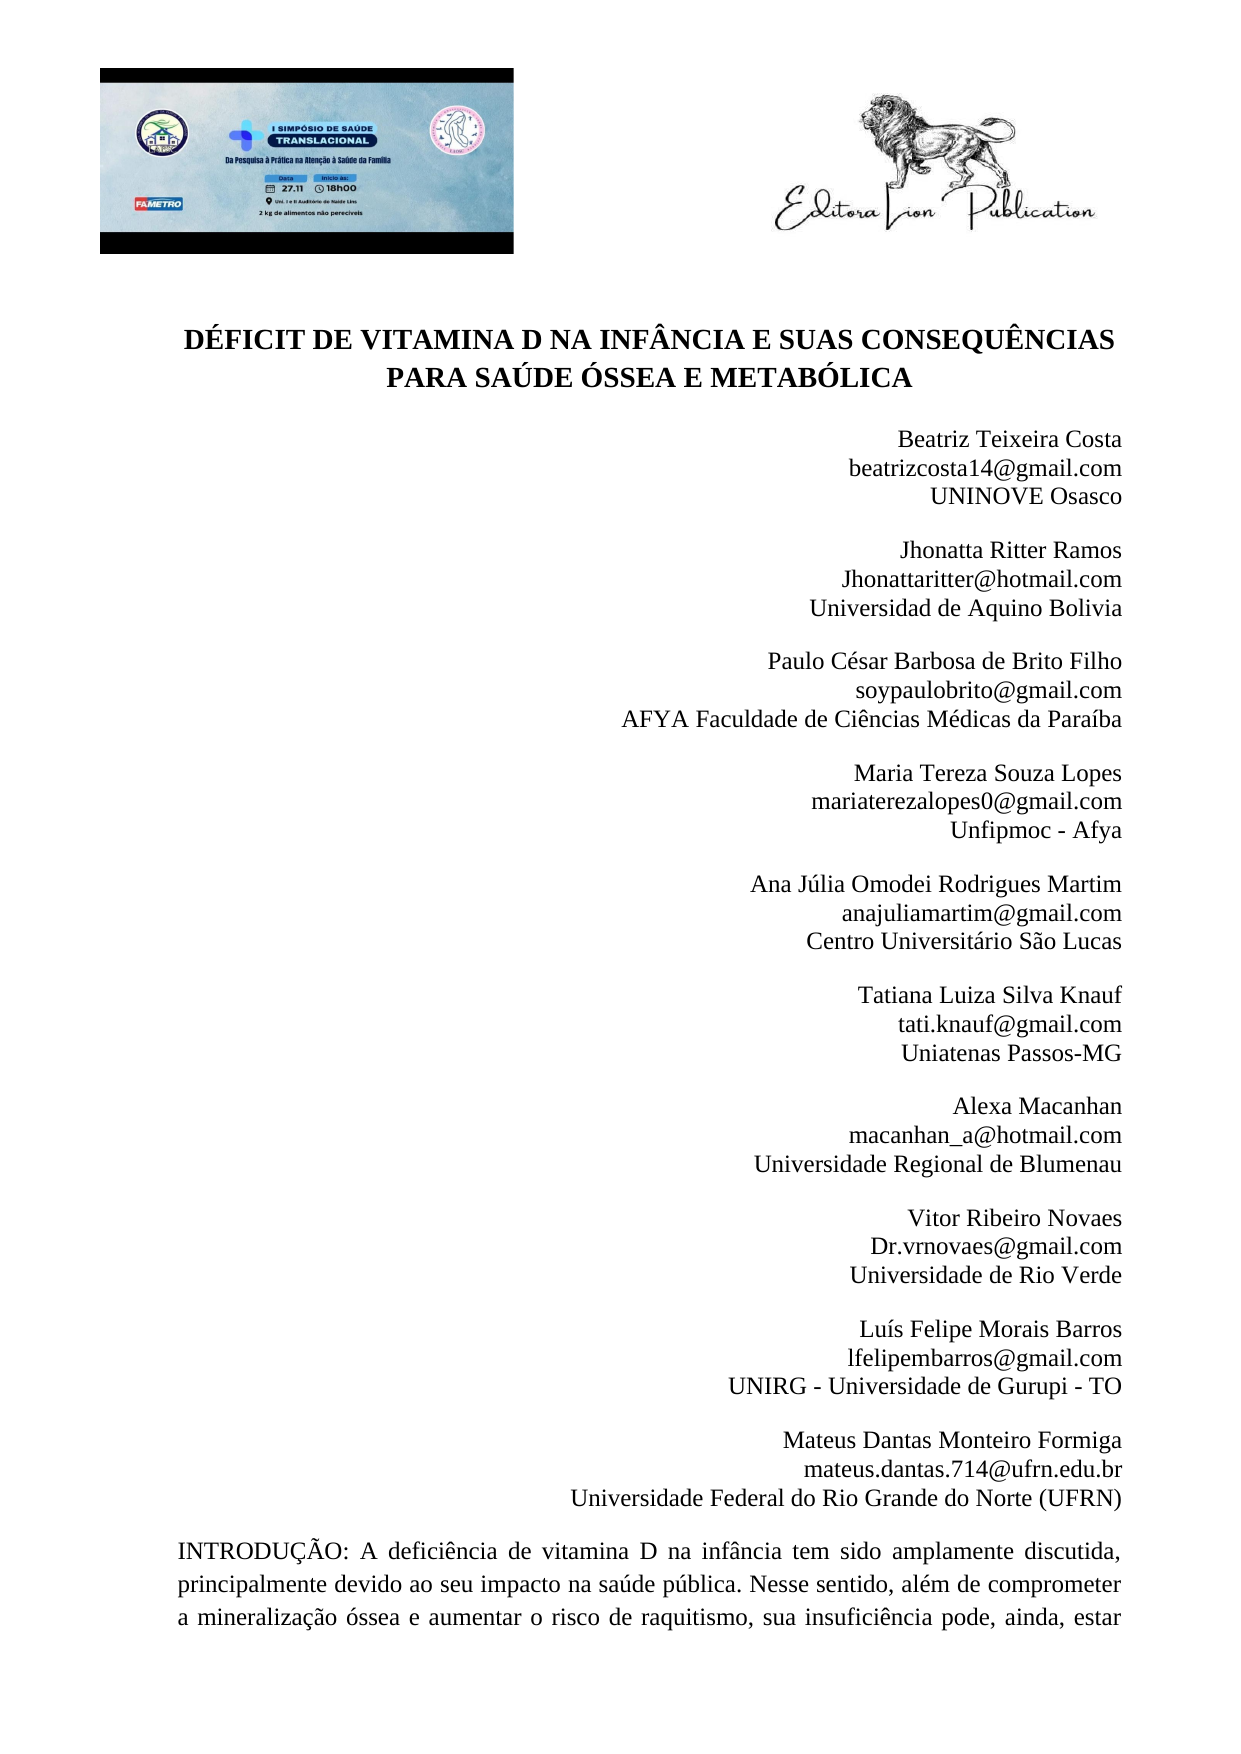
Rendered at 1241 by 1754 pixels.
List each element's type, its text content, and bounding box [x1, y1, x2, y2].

text Mateus Dantas Monteiro Formiga mateus.dantas.714@ufrn.edu.br Universidade Federal do Rio Grande do Norte (UFRN) [177, 1425, 1122, 1511]
text Beatriz Teixeira Costa beatrizcosta14@gmail.com UNINOVE Osasco [177, 424, 1122, 510]
text Vitor Ribeiro Novaes Dr.vrnovaes@gmail.com Universidade de Rio Verde [177, 1203, 1122, 1289]
text Maria Tereza Souza Lopes mariaterezalopes0@gmail.com Unfipmoc - Afya [177, 758, 1122, 844]
text Tatiana Luiza Silva Knauf tati.knauf@gmail.com Uniatenas Passos-MG [177, 980, 1122, 1066]
picture [752, 93, 1116, 237]
text Luís Felipe Morais Barros lfelipembarros@gmail.com UNIRG - Universidade de Gurupi - TO [177, 1314, 1122, 1400]
text Jhonatta Ritter Ramos Jhonattaritter@hotmail.com Universidad de Aquino Bolivia [177, 535, 1122, 621]
text Ana Júlia Omodei Rodrigues Martim anajuliamartim@gmail.com Centro Universitário São Lucas [177, 869, 1122, 955]
picture [100, 68, 514, 254]
subtitle DÉFICIT DE VITAMINA D NA INFÂNCIA E SUAS CONSEQUÊNCIAS PARA SAÚDE ÓSSEA E METABÓLICA [177, 322, 1122, 394]
text Paulo César Barbosa de Brito Filho soypaulobrito@gmail.com AFYA Faculdade de Ciências Médicas da Paraíba [177, 646, 1122, 733]
text Alexa Macanhan macanhan_a@hotmail.com Universidade Regional de Blumenau [177, 1091, 1122, 1178]
